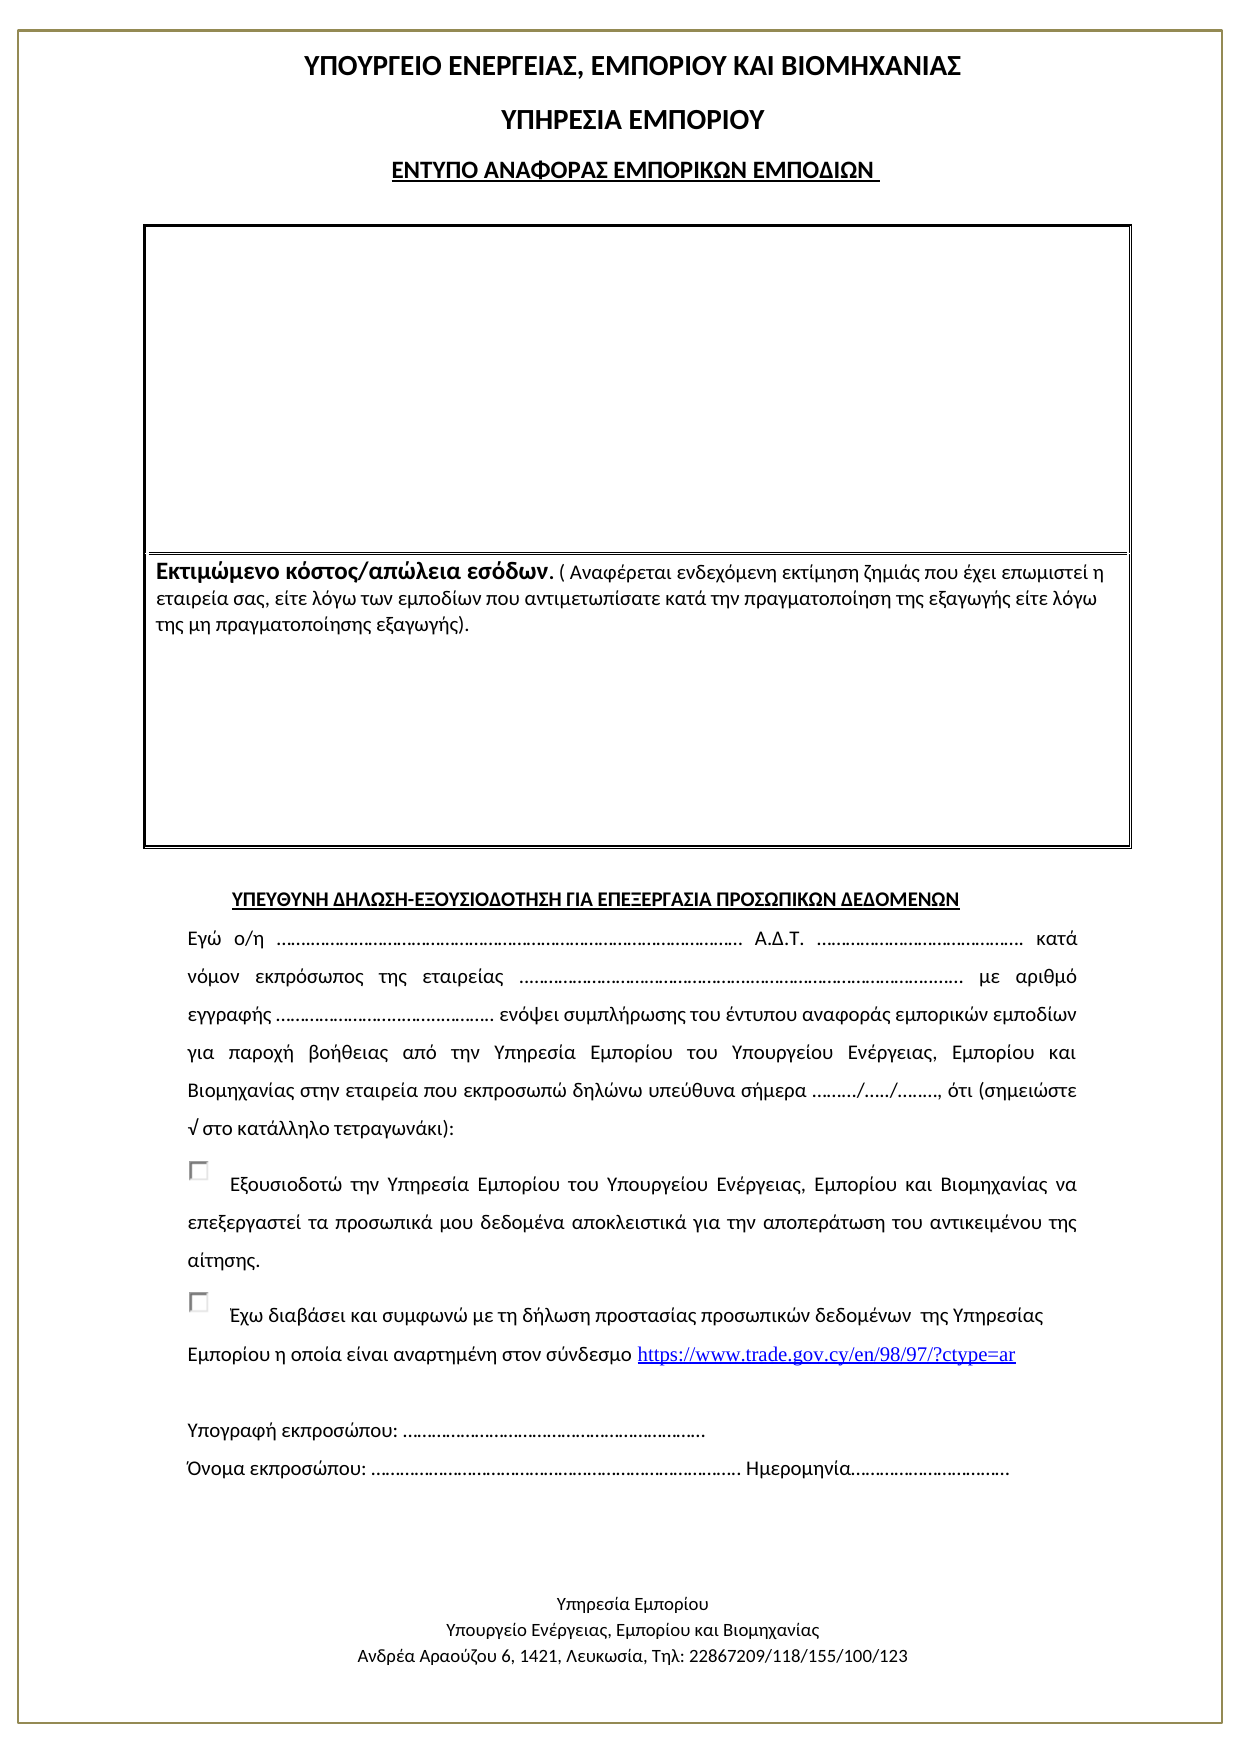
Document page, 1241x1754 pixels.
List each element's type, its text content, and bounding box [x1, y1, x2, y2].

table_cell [146, 227, 1129, 552]
text ΥΠΕΥΘΥΝΗ ΔΗΛΩΣΗ-EΞΟΥΣΙΟΔΟΤΗΣΗ ΓΙΑ ΕΠΕΞΕΡΓΑΣΙΑ ΠΡΟΣΩΠΙΚΩΝ ΔΕΔΟΜΕΝΩΝ [232, 887, 1078, 912]
text Έχω διαβάσει και συμφωνώ με τη δήλωση προστασίας προσωπικών δεδομένων της Υπηρεσίας Εμπορίου η οποία είναι αναρτημένη στον σύνδεσμο https://www.trade.gov.cy/en/98/97/?ctype=ar [187, 1285, 1128, 1366]
text Εξουσιοδοτώ την Υπηρεσία Εμπορίου του Υπουργείου Ενέργειας, Εμπορίου και Βιομηχανίας να επεξεργαστεί τα προσωπικά μου δεδομένα αποκλειστικά για την αποπεράτωση του αντικειμένου της αίτησης. [187, 1153, 1078, 1272]
text Υπογραφή εκπροσώπου: ……………………………………………………… [187, 1417, 1078, 1442]
table_cell Εκτιμώμενο κόστος/απώλεια εσόδων. ( Αναφέρεται ενδεχόμενη εκτίμηση ζημιάς που έχει επωμιστεί η εταιρεία σας, είτε λόγω των εμποδίων που αντιμετωπίσατε κατά την πραγματοποίηση της εξαγωγής είτε λόγω της μη πραγματοποίησης εξαγωγής). [145, 552, 1130, 845]
text Εγώ ο/η …….……………………………………………………………………………… Α.Δ.Τ. ……………………………………. κατά νόμον εκπρόσωπος της εταιρείας ..……………………………………….………………………………..…... με αριθμό εγγραφής ……………………..……..……….. ενόψει συμπλήρωσης του έντυπου αναφοράς εμπορικών εμποδίων για παροχή βοήθειας από την Υπηρεσία Εμπορίου του Υπουργείου Ενέργειας, Εμπορίου και Βιομηχανίας στην εταιρεία που εκπροσωπώ δηλώνω υπεύθυνα σήμερα …….../…../…..…, ότι (σημειώστε √ στο κατάλληλο τετραγωνάκι): [187, 925, 1078, 1141]
text Όνομα εκπροσώπου: ………………………………………………………………….. Ημερομηνία…………………………… [187, 1455, 1078, 1481]
